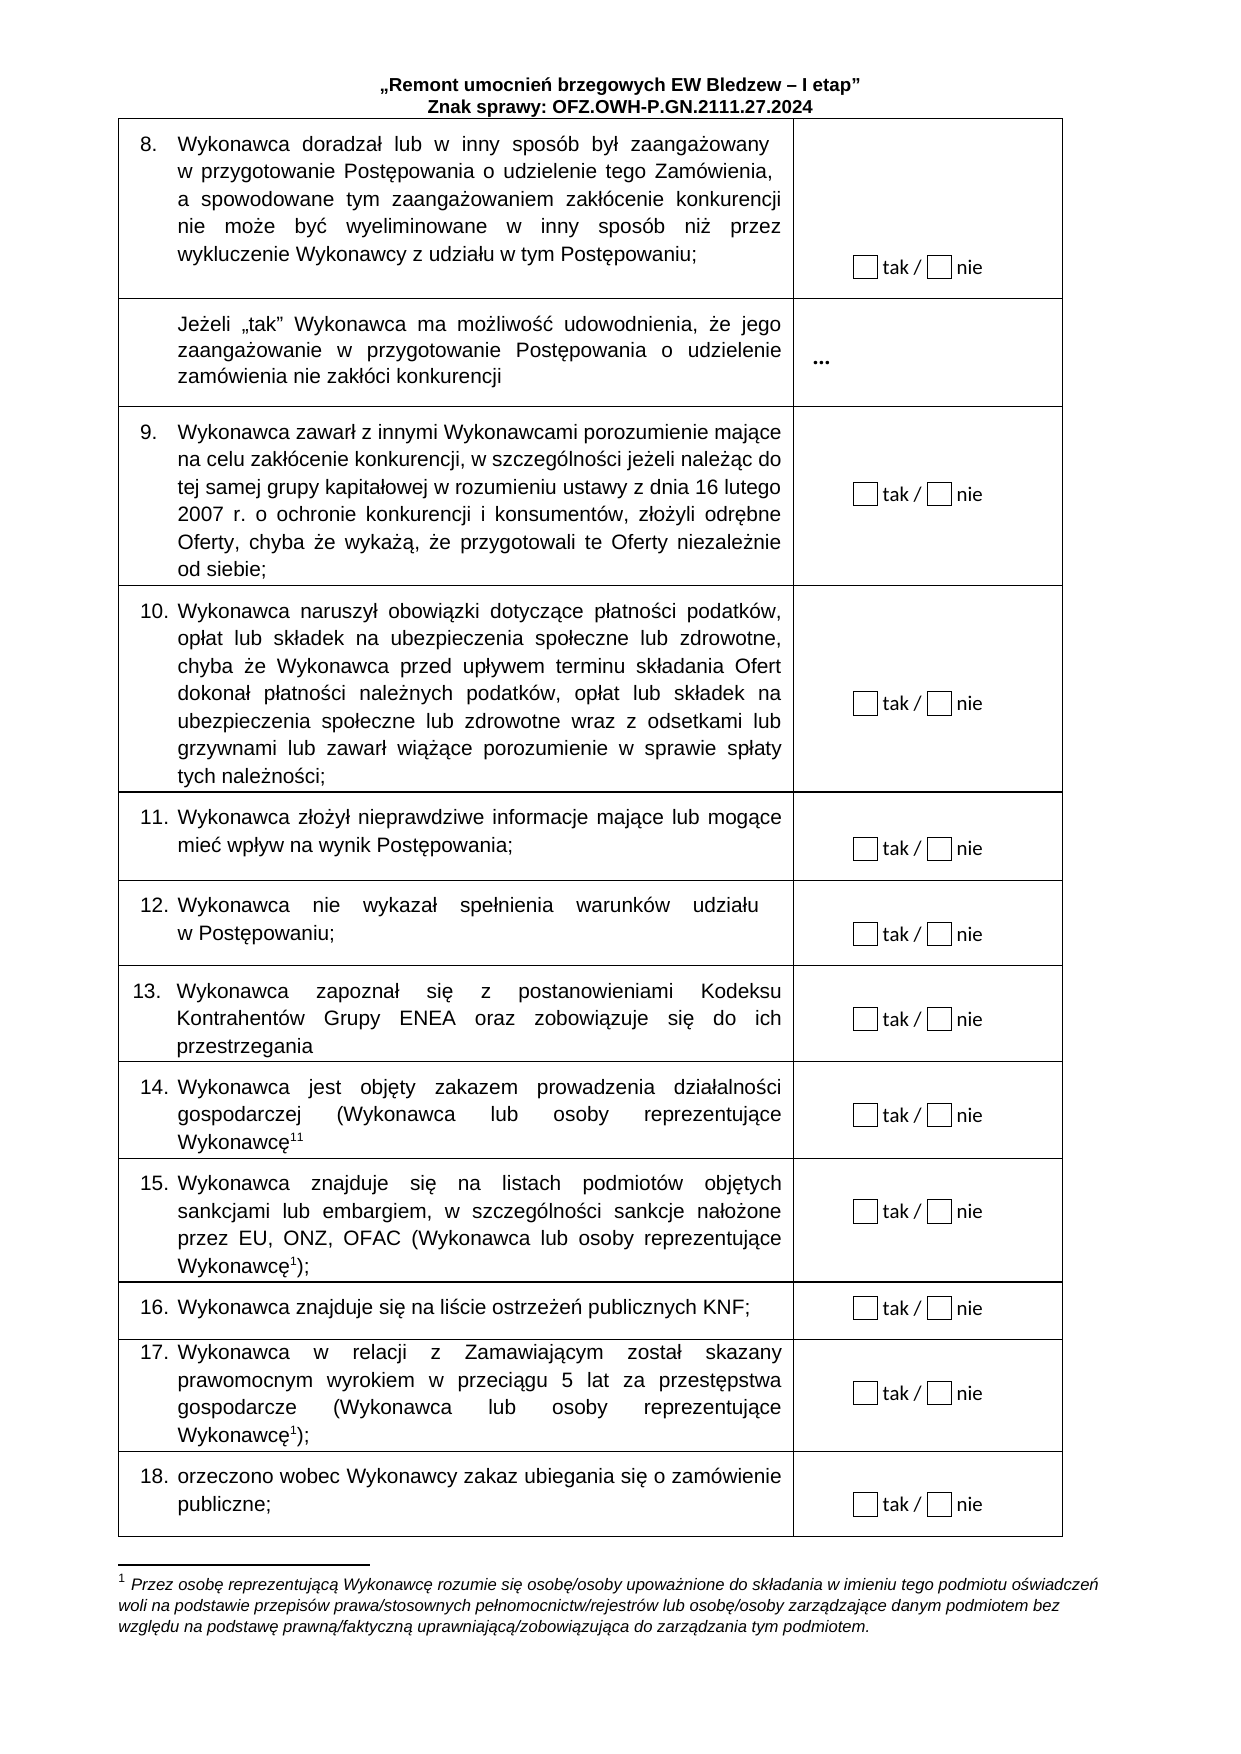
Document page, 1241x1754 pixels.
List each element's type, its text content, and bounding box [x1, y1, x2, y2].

table_cell Wykonawca nie wykazał spełnienia warunków udziału w Postępowaniu; [119, 881, 793, 965]
table_cell tak / nie [794, 586, 1062, 791]
table_cell tak / nie [794, 407, 1062, 585]
table_cell tak / nie [794, 966, 1062, 1061]
table_cell Wykonawca złożył nieprawdziwe informacje mające lub mogące mieć wpływ na wynik Postępowania; [119, 793, 793, 880]
table_cell tak / nie [794, 1340, 1062, 1451]
table_cell Wykonawca naruszył obowiązki dotyczące płatności podatków, opłat lub składek na ubezpieczenia społeczne lub zdrowotne, chyba że Wykonawca przed upływem terminu składania Ofert dokonał płatności należnych podatków, opłat lub składek na ubezpieczenia społeczne lub zdrowotne wraz z odsetkami lub grzywnami lub zawarł wiążące porozumienie w sprawie spłaty tych należności; [119, 586, 793, 791]
table_cell Wykonawca w relacji z Zamawiającym został skazany prawomocnym wyrokiem w przeciągu 5 lat za przestępstwa gospodarcze (Wykonawca lub osoby reprezentujące Wykonawcę1); [119, 1340, 793, 1451]
table_cell tak / nie [794, 1452, 1062, 1536]
table_cell orzeczono wobec Wykonawcy zakaz ubiegania się o zamówienie publiczne; [119, 1452, 793, 1536]
table_cell Wykonawca zapoznał się z postanowieniami Kodeksu Kontrahentów Grupy ENEA oraz zobowiązuje się do ich przestrzegania [119, 966, 793, 1061]
table_cell tak / nie [794, 1283, 1062, 1339]
table_cell Wykonawca znajduje się na liście ostrzeżeń publicznych KNF; [119, 1283, 793, 1339]
table_cell … [794, 299, 1062, 406]
table_cell Wykonawca jest objęty zakazem prowadzenia działalności gospodarczej (Wykonawca lub osoby reprezentujące Wykonawcę1 [119, 1062, 793, 1158]
table_cell tak / nie [794, 1159, 1062, 1281]
table_cell tak / nie [794, 793, 1062, 880]
table_cell tak / nie [794, 1062, 1062, 1158]
table_cell tak / nie [794, 881, 1062, 965]
table_cell Wykonawca doradzał lub w inny sposób był zaangażowany w przygotowanie Postępowania o udzielenie tego Zamówienia, a spowodowane tym zaangażowaniem zakłócenie konkurencji nie może być wyeliminowane w inny sposób niż przez wykluczenie Wykonawcy z udziału w tym Postępowaniu; [119, 119, 793, 298]
table_cell Jeżeli „tak” Wykonawca ma możliwość udowodnienia, że jego zaangażowanie w przygotowanie Postępowania o udzielenie zamówienia nie zakłóci konkurencji [119, 299, 793, 406]
table_cell Wykonawca znajduje się na listach podmiotów objętych sankcjami lub embargiem, w szczególności sankcje nałożone przez EU, ONZ, OFAC (Wykonawca lub osoby reprezentujące Wykonawcę1); [119, 1159, 793, 1281]
table_cell Wykonawca zawarł z innymi Wykonawcami porozumienie mające na celu zakłócenie konkurencji, w szczególności jeżeli należąc do tej samej grupy kapitałowej w rozumieniu ustawy z dnia 16 lutego 2007 r. o ochronie konkurencji i konsumentów, złożyli odrębne Oferty, chyba że wykażą, że przygotowali te Oferty niezależnie od siebie; [119, 407, 793, 585]
table_cell tak / nie [794, 119, 1062, 298]
